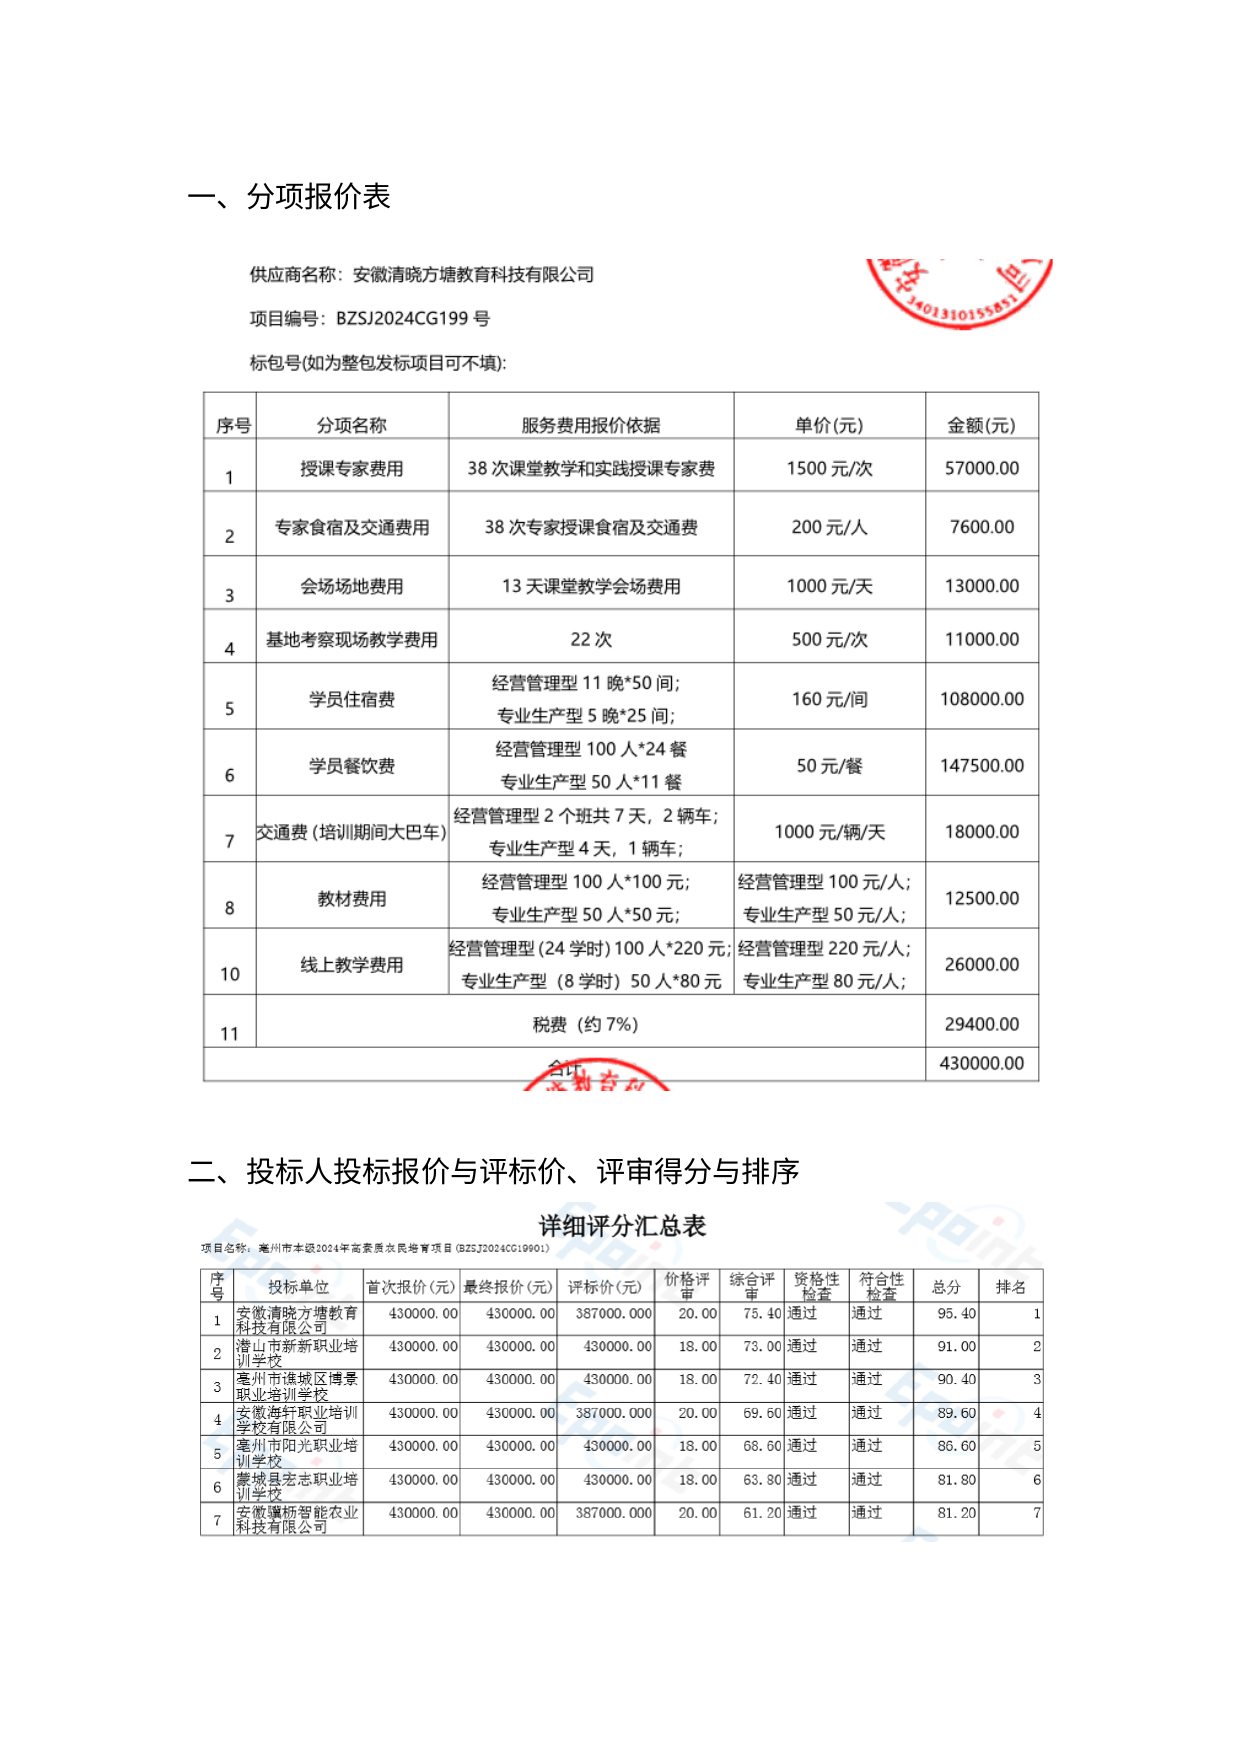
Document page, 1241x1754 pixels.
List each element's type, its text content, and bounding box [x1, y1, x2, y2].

picture [187, 259, 1053, 1091]
text 二、投标人投标报价与评标价、评审得分与排序 [187, 1137, 1053, 1202]
text 一、分项报价表 [187, 162, 1053, 227]
picture [187, 1202, 1053, 1542]
